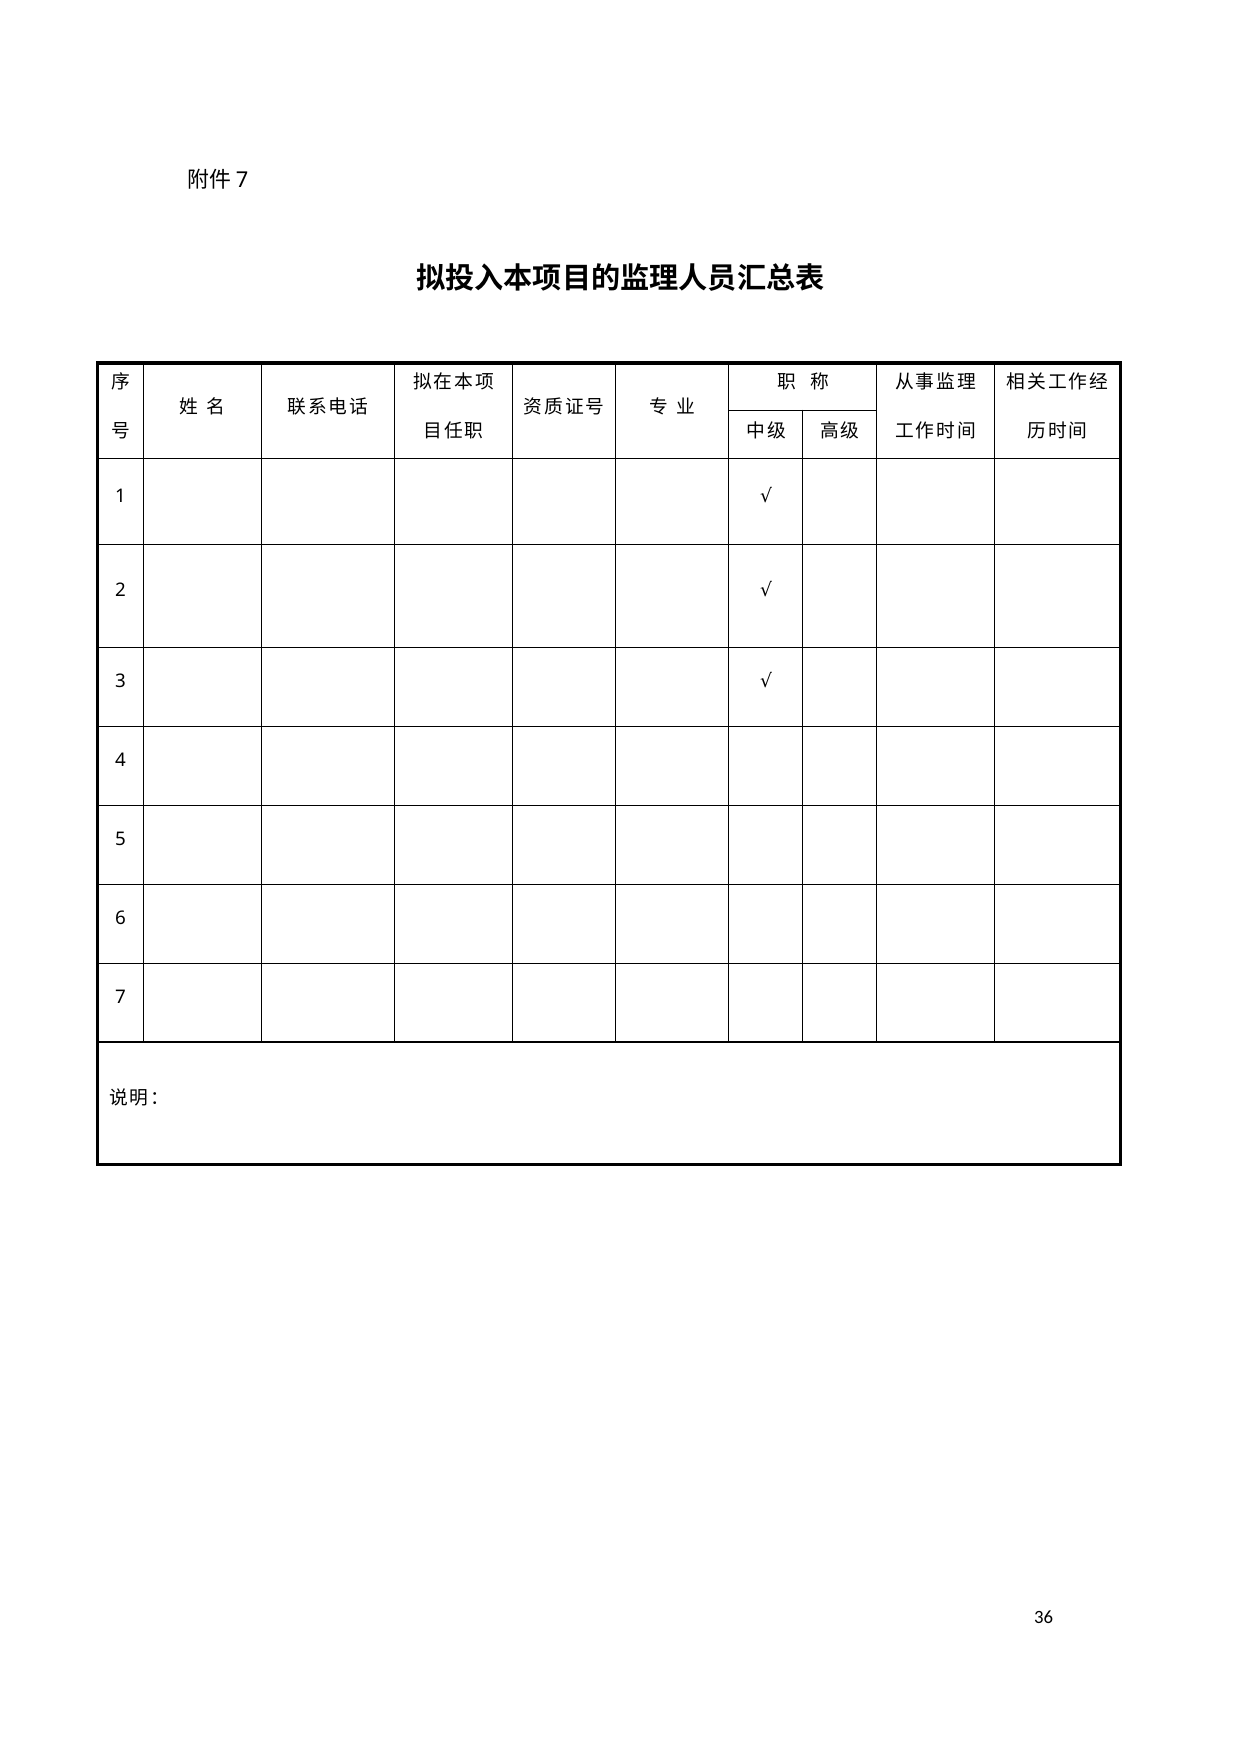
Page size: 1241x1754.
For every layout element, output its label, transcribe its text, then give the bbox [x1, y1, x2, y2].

table_cell [262, 806, 394, 883]
table_cell [513, 727, 615, 804]
table_cell [995, 885, 1119, 962]
table_cell [262, 727, 394, 804]
table_cell [877, 545, 994, 647]
table_cell [513, 806, 615, 883]
table_cell 7 [99, 964, 143, 1041]
table_cell [995, 964, 1119, 1041]
table_cell √ [729, 648, 802, 726]
table_cell [729, 885, 802, 962]
table_cell [803, 459, 876, 543]
text 拟投入本项目的监理人员汇总表 [187, 243, 1053, 308]
table_cell [803, 964, 876, 1041]
table_cell 3 [99, 648, 143, 726]
table_cell 中级 [729, 411, 802, 458]
table_cell [144, 727, 261, 804]
table_header 专 业 [616, 365, 728, 458]
table_cell [877, 459, 994, 543]
table_cell [144, 648, 261, 726]
table_cell [262, 964, 394, 1041]
table_header 姓 名 [144, 365, 261, 458]
table_cell [616, 545, 728, 647]
table_cell [513, 648, 615, 726]
table_cell [513, 459, 615, 543]
table_header 联系电话 [262, 365, 394, 458]
table_cell [877, 806, 994, 883]
table_cell [262, 885, 394, 962]
table_cell [995, 459, 1119, 543]
table_cell 高级 [803, 411, 876, 458]
table_header 从事监理工作时间 [877, 365, 994, 458]
table_header 相关工作经历时间 [995, 365, 1119, 458]
table_cell [144, 885, 261, 962]
text 附件7 [187, 162, 1053, 194]
table_cell 说明： [99, 1043, 1119, 1163]
table_cell [395, 806, 512, 883]
table_cell [877, 885, 994, 962]
table_cell [995, 648, 1119, 726]
table_cell [144, 806, 261, 883]
table_cell [995, 806, 1119, 883]
table_cell [144, 964, 261, 1041]
table_header 职 称 [729, 365, 876, 409]
table_header 序号 [99, 365, 143, 458]
table_cell [262, 459, 394, 543]
table_cell 6 [99, 885, 143, 962]
table_cell [877, 727, 994, 804]
table_cell [803, 806, 876, 883]
table_cell [144, 459, 261, 543]
table_cell [803, 545, 876, 647]
table_cell [803, 727, 876, 804]
table_cell [877, 648, 994, 726]
table_cell √ [729, 459, 802, 543]
table_cell [395, 964, 512, 1041]
table_cell √ [729, 545, 802, 647]
table_cell [803, 648, 876, 726]
table_cell [395, 885, 512, 962]
table_cell [729, 806, 802, 883]
table_cell 5 [99, 806, 143, 883]
table_cell [729, 727, 802, 804]
table_cell 4 [99, 727, 143, 804]
table_cell [395, 545, 512, 647]
table_header 资质证号 [513, 365, 615, 458]
table_cell [616, 727, 728, 804]
table_cell 1 [99, 459, 143, 543]
table_cell [616, 885, 728, 962]
table_cell [395, 459, 512, 543]
table_cell [262, 648, 394, 726]
table_cell [395, 727, 512, 804]
table_cell [616, 806, 728, 883]
table_cell [616, 648, 728, 726]
table_cell [616, 459, 728, 543]
table_cell [995, 727, 1119, 804]
table_cell [513, 964, 615, 1041]
table_cell [877, 964, 994, 1041]
table_cell [803, 885, 876, 962]
table_cell [616, 964, 728, 1041]
table_cell [729, 964, 802, 1041]
table_cell [995, 545, 1119, 647]
table_cell [513, 885, 615, 962]
table_cell [262, 545, 394, 647]
table_cell [513, 545, 615, 647]
table_cell [144, 545, 261, 647]
table_header 拟在本项目任职 [395, 365, 512, 458]
table_cell 2 [99, 545, 143, 647]
table_cell [395, 648, 512, 726]
